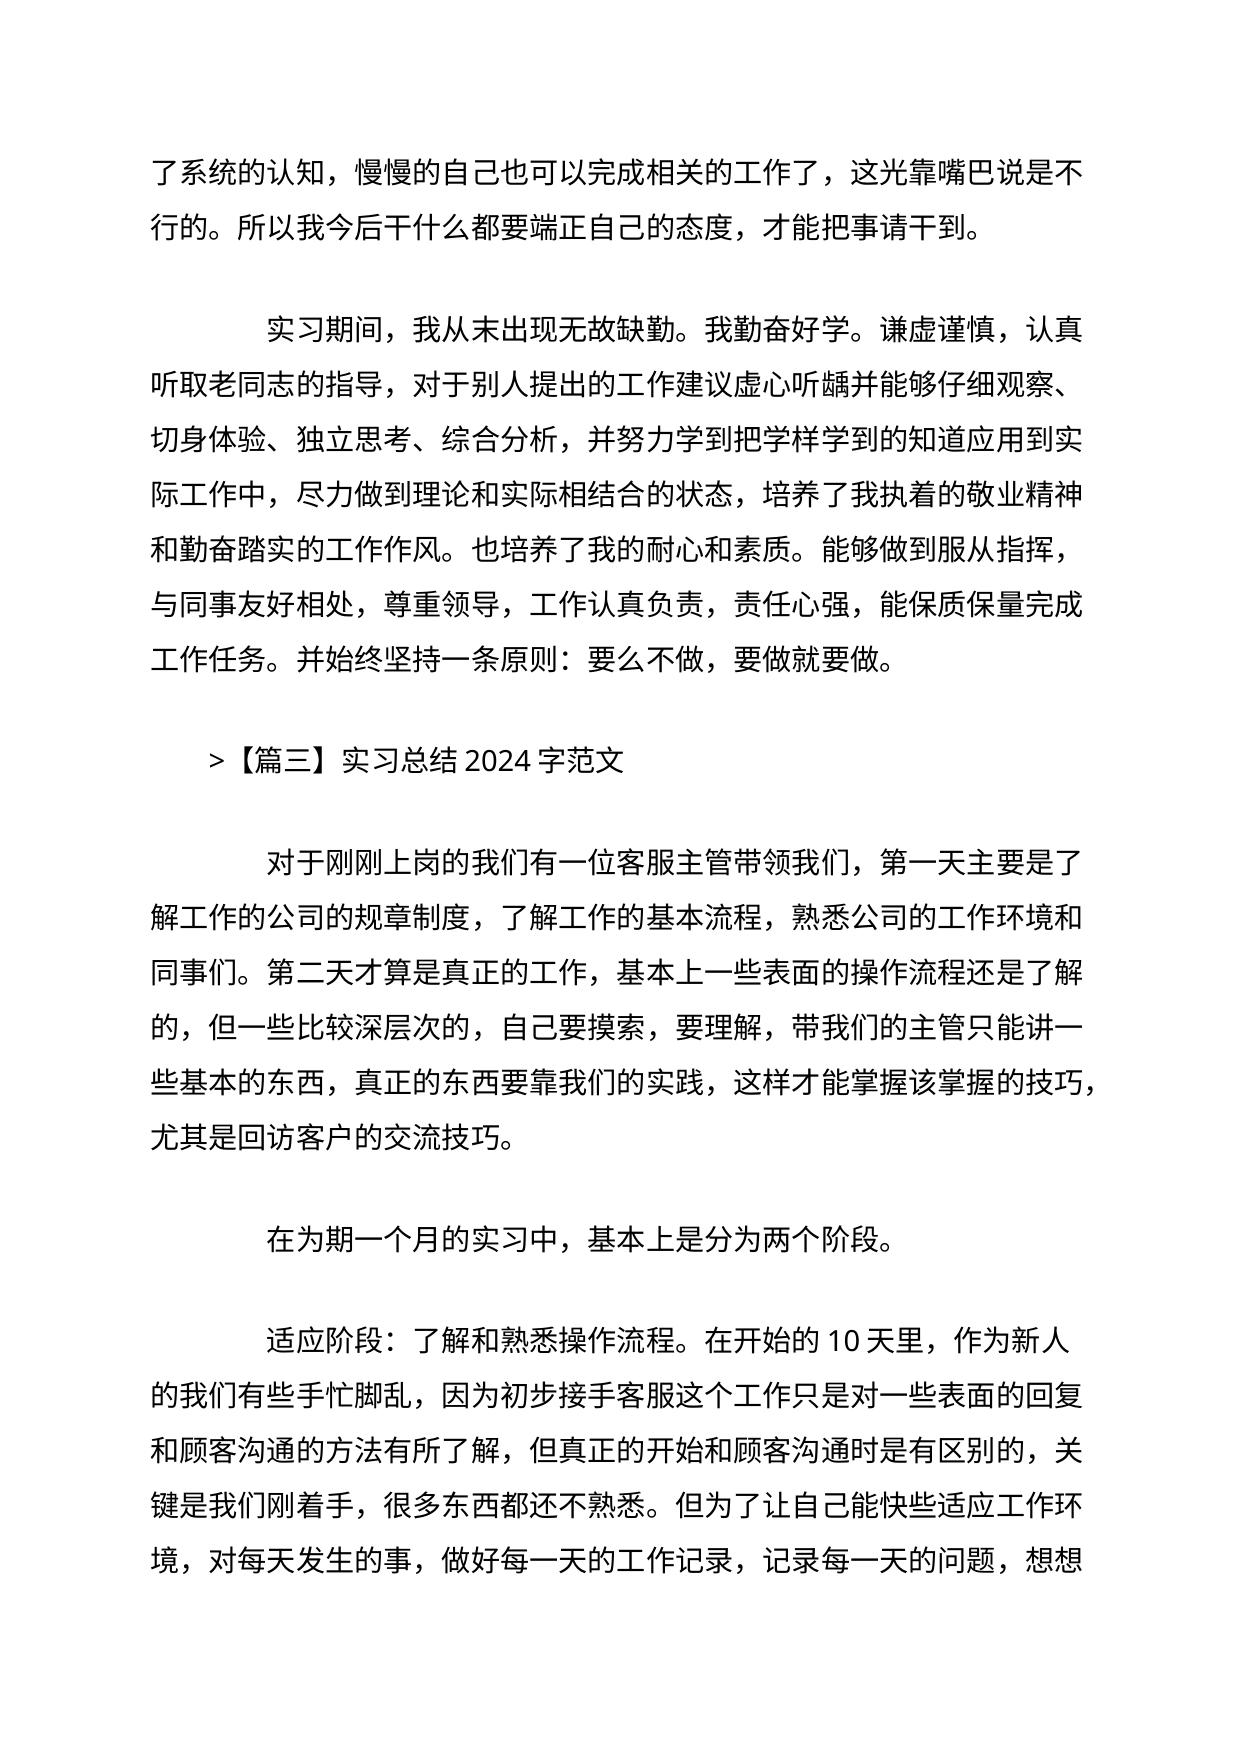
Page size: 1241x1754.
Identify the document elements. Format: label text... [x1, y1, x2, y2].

text 对于刚刚上岗的我们有一位客服主管带领我们，第一天主要是了解工作的公司的规章制度，了解工作的基本流程，熟悉公司的工作环境和同事们。第二天才算是真正的工作，基本上一些表面的操作流程还是了解的，但一些比较深层次的，自己要摸索，要理解，带我们的主管只能讲一些基本的东西，真正的东西要靠我们的实践，这样才能掌握该掌握的技巧，尤其是回访客户的交流技巧。 [150, 840, 1090, 1157]
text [150, 150, 1090, 247]
text 在为期一个月的实习中，基本上是分为两个阶段。 [150, 1216, 1090, 1258]
text 实习期间，我从末出现无故缺勤。我勤奋好学。谦虚谨慎，认真听取老同志的指导，对于别人提出的工作建议虚心听龋并能够仔细观察、切身体验、独立思考、综合分析，并努力学到把学样学到的知道应用到实际工作中，尽力做到理论和实际相结合的状态，培养了我执着的敬业精神和勤奋踏实的工作作风。也培养了我的耐心和素质。能够做到服从指挥，与同事友好相处，尊重领导，工作认真负责，责任心强，能保质保量完成工作任务。并始终坚持一条原则：要么不做，要做就要做。 [150, 307, 1090, 678]
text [150, 1318, 1090, 1580]
text >【篇三】实习总结2024字范文 [150, 738, 1090, 780]
